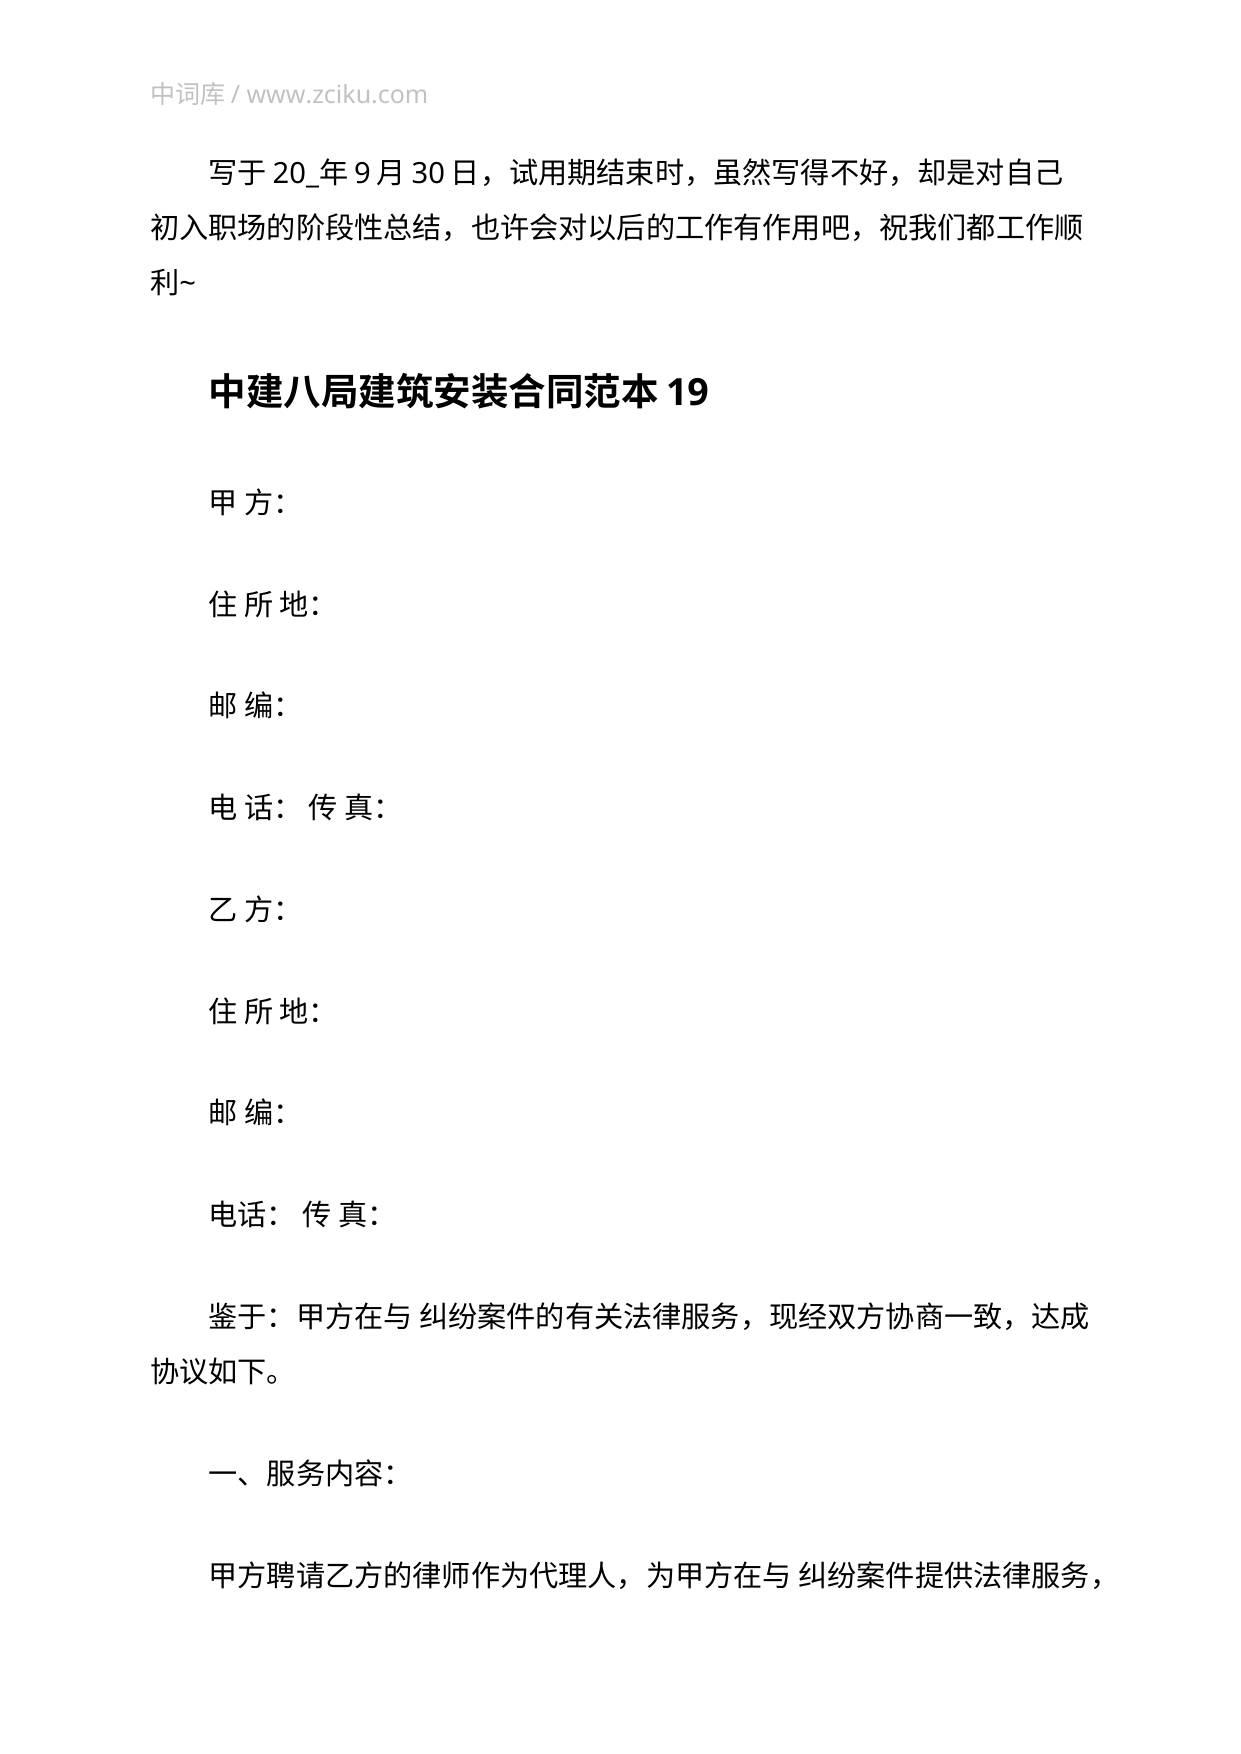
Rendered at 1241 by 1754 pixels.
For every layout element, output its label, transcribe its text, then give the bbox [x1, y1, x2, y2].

text 邮 编： [150, 1090, 1090, 1132]
text 甲 方： [150, 479, 1090, 522]
text 邮 编： [150, 683, 1090, 725]
text 一、服务内容： [150, 1450, 1090, 1493]
text 电话： 传 真： [150, 1192, 1090, 1234]
text 电 话： 传 真： [150, 785, 1090, 827]
text 住 所 地： [150, 581, 1090, 623]
text 住 所 地： [150, 988, 1090, 1031]
text 鉴于：甲方在与 纠纷案件的有关法律服务，现经双方协商一致，达成协议如下。 [150, 1294, 1090, 1391]
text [150, 1552, 1090, 1594]
text 乙 方： [150, 887, 1090, 929]
text 中建八局建筑安装合同范本19 [150, 362, 1090, 416]
text 写于20_年9月30日，试用期结束时，虽然写得不好，却是对自己初入职场的阶段性总结，也许会对以后的工作有作用吧，祝我们都工作顺利~ [150, 150, 1090, 302]
